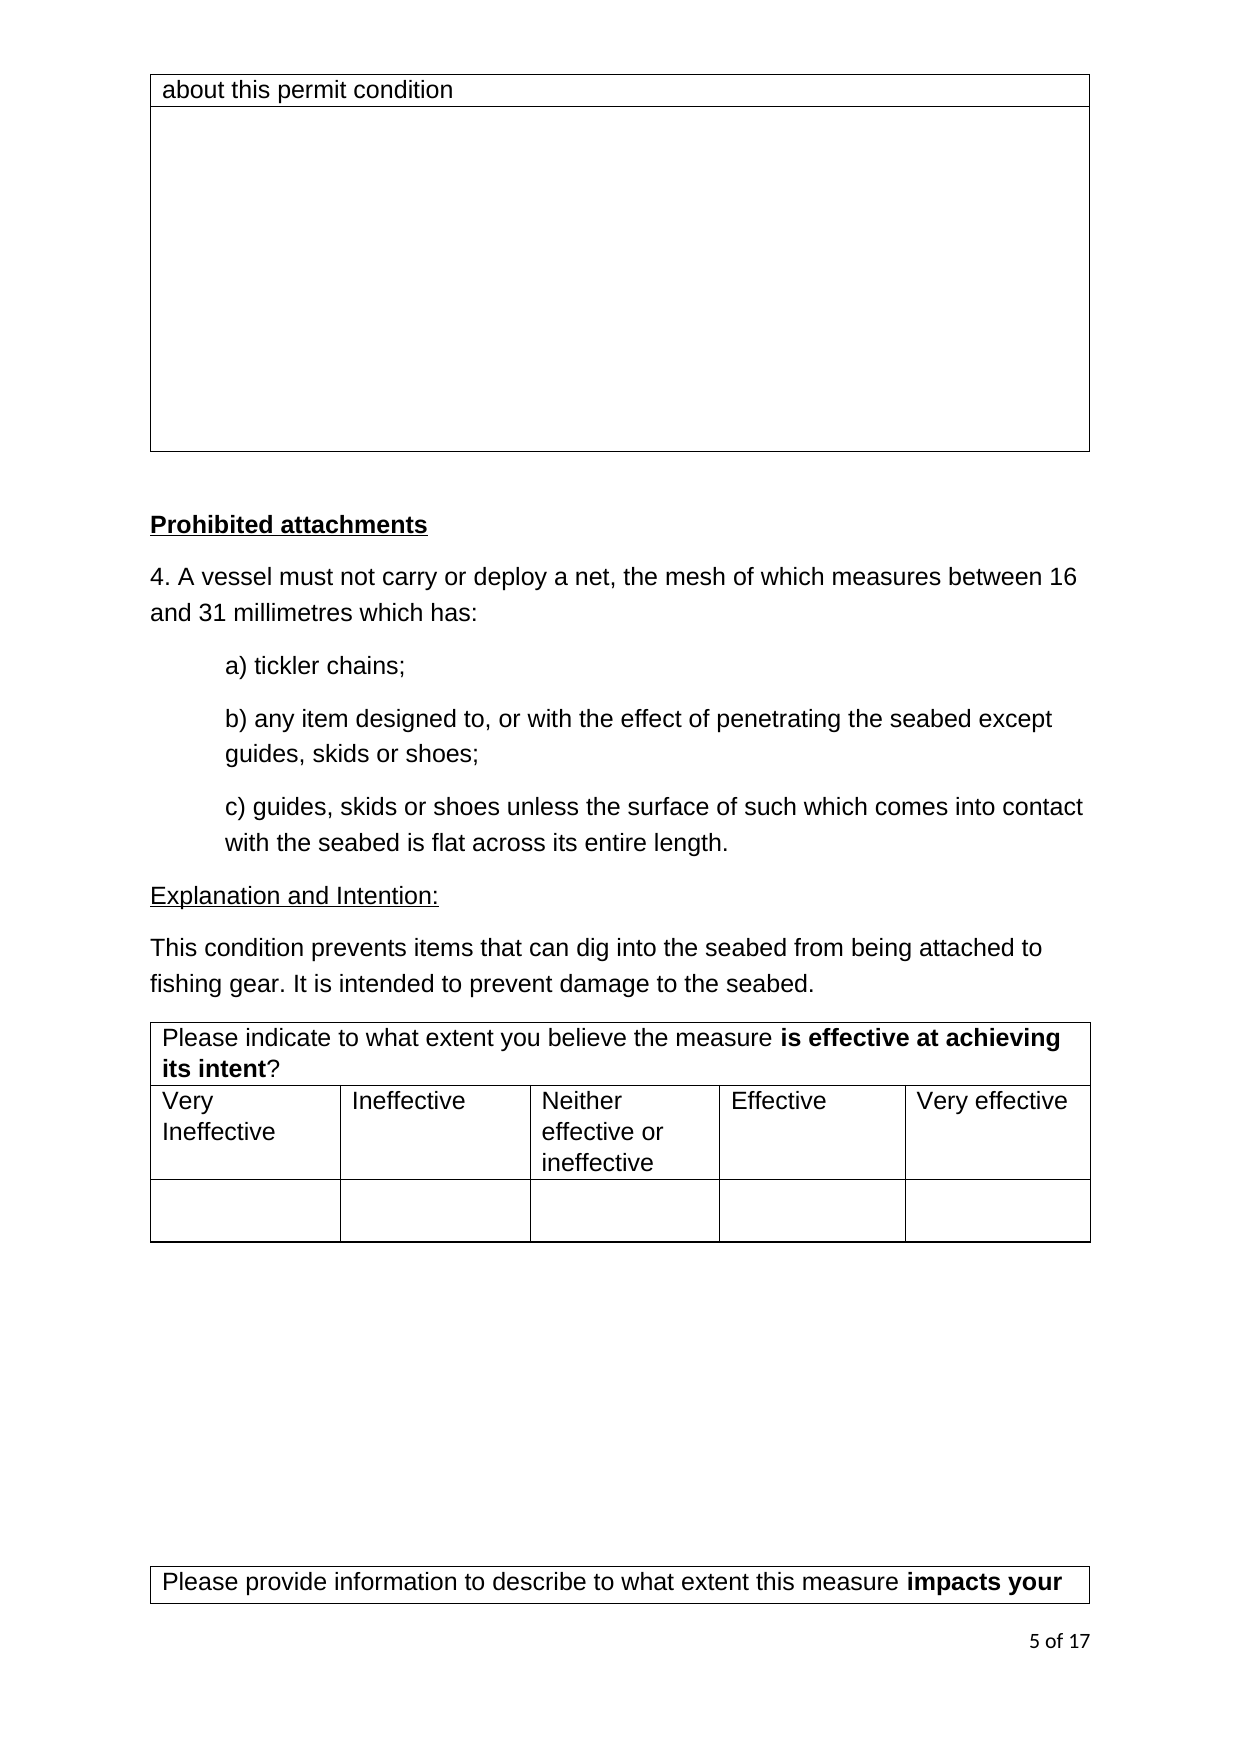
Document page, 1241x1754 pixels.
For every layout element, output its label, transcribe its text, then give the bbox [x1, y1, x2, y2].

text c) guides, skids or shoes unless the surface of such which comes into contact with the seabed is flat across its entire length. [225, 792, 1090, 857]
table_cell [341, 1180, 530, 1241]
table_cell Neither effective or ineffective [531, 1086, 719, 1178]
text a) tickler chains; [150, 651, 1090, 680]
text b) any item designed to, or with the effect of penetrating the seabed except guides, skids or shoes; [225, 703, 1090, 768]
table_cell Ineffective [341, 1086, 530, 1178]
text Prohibited attachments [150, 510, 1090, 538]
text Explanation and Intention: [150, 881, 1090, 909]
table_cell Effective [720, 1086, 905, 1178]
table_header Please indicate to what extent you believe the measure is effective at achieving its intent? [151, 1023, 1090, 1085]
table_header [151, 1567, 1089, 1603]
table_cell [906, 1180, 1090, 1241]
table_cell Very Ineffective [151, 1086, 340, 1178]
table_cell [151, 107, 1089, 451]
table_cell [720, 1180, 905, 1241]
table_cell Very effective [906, 1086, 1090, 1178]
text 4. A vessel must not carry or deploy a net, the mesh of which measures between 16 and 31 millimetres which has: [150, 562, 1090, 627]
table_cell [531, 1180, 719, 1241]
table_cell [151, 1180, 340, 1241]
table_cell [151, 75, 1089, 106]
text This condition prevents items that can dig into the seabed from being attached to fishing gear. It is intended to prevent damage to the seabed. [150, 933, 1090, 998]
